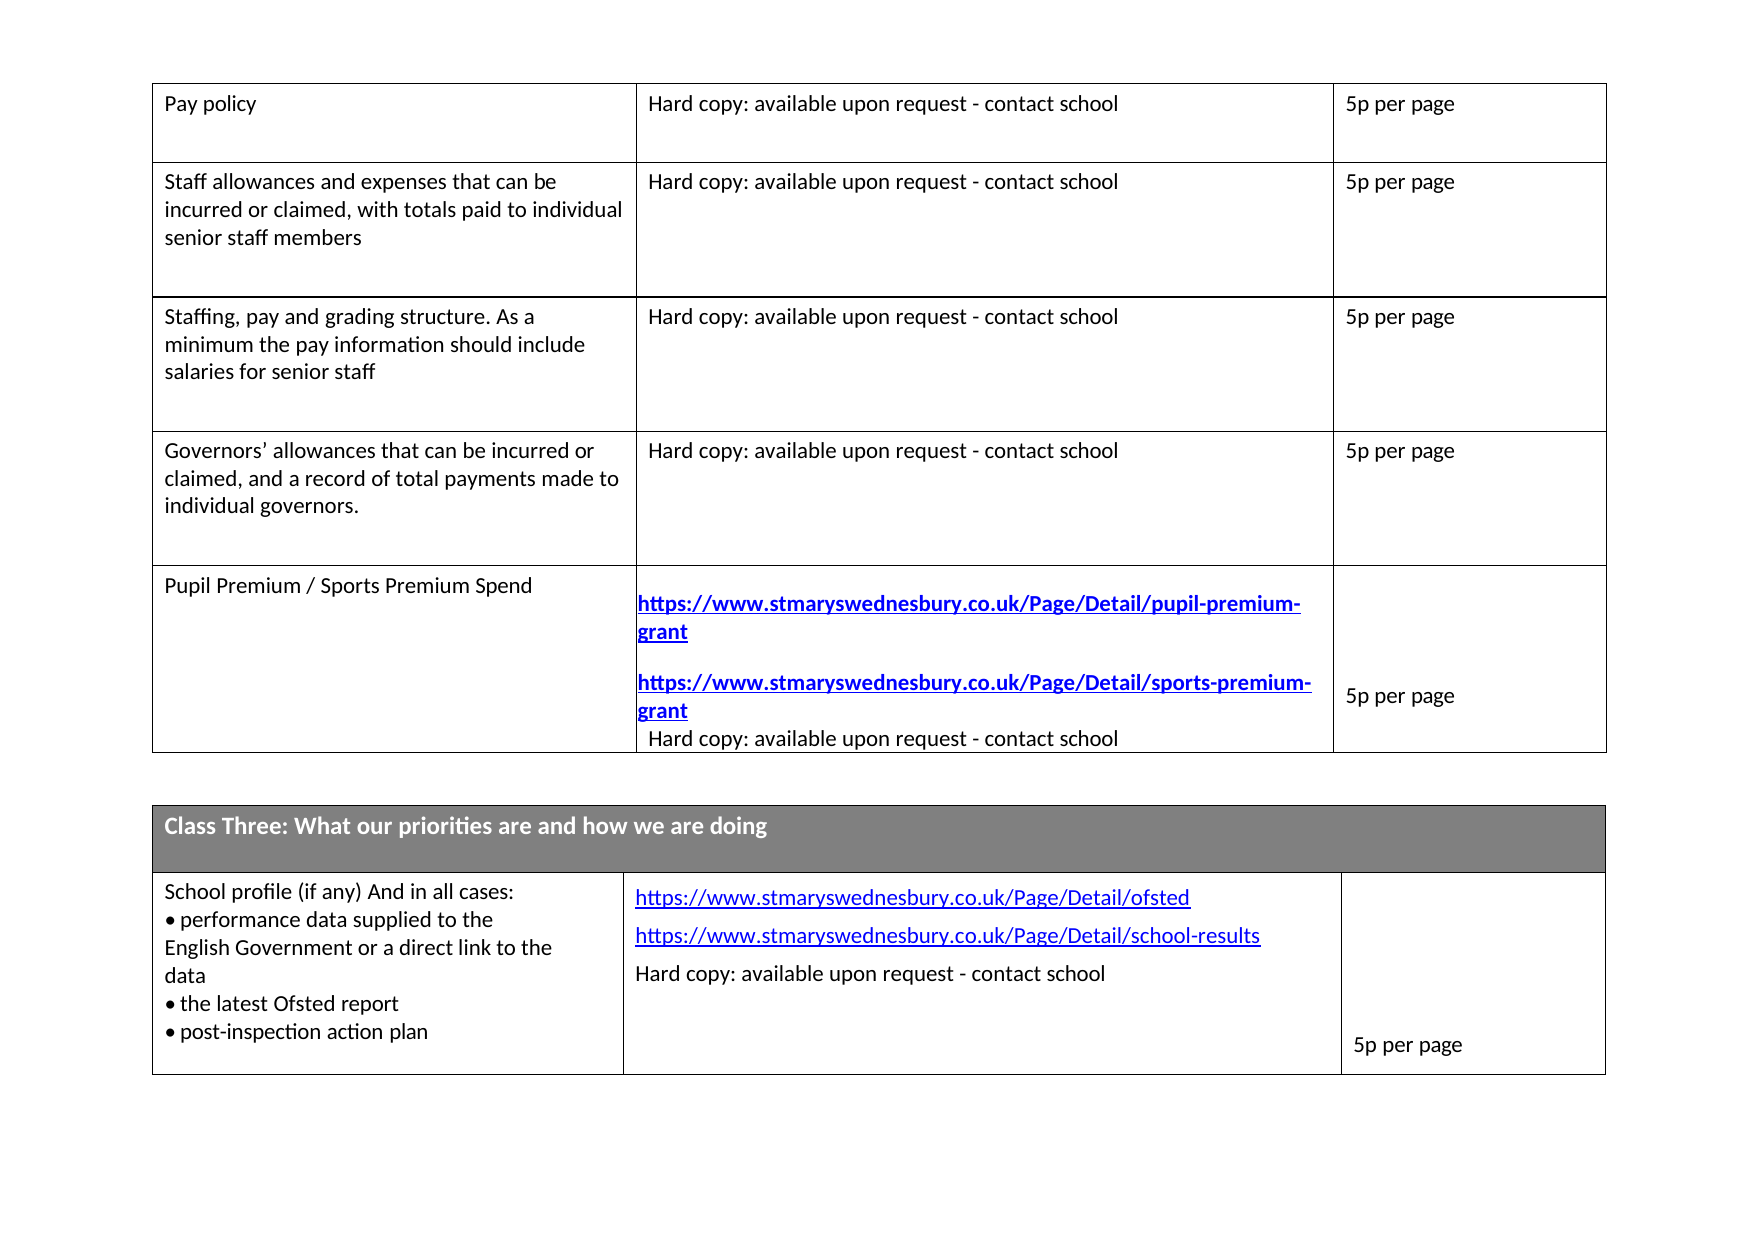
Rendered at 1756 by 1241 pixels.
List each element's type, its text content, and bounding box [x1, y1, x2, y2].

table_cell https://www.stmaryswednesbury.co.uk/Page/Detail/pupil-premium-grant https://www.stmaryswednesbury.co.uk/Page/Detail/sports-premium-grant Hard copy: available upon request - contact school [637, 566, 1333, 752]
table_cell School profile (if any) And in all cases: performance data supplied to the English Government or a direct link to the data the latest Ofsted report post-inspection action plan [153, 873, 623, 1074]
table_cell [637, 163, 1333, 296]
table_header Pay policy [153, 84, 636, 162]
table_cell Staffing, pay and grading structure. As a minimum the pay information should include salaries for senior staff [153, 298, 636, 431]
table_cell Hard copy: available upon request - contact school [637, 298, 1333, 431]
table_cell Pupil Premium / Sports Premium Spend [153, 566, 636, 752]
table_cell Hard copy: available upon request - contact school [637, 432, 1333, 565]
table_cell Governors’ allowances that can be incurred or claimed, and a record of total payments made to individual governors. [153, 432, 636, 565]
table_cell 5p per page [1334, 432, 1606, 565]
table_cell 5p per page [1342, 873, 1605, 1074]
table_header 5p per page [1334, 84, 1606, 162]
table_cell 5p per page [1334, 163, 1606, 296]
table_cell Staff allowances and expenses that can be incurred or claimed, with totals paid to individual senior staff members [153, 163, 636, 296]
table_header Hard copy: available upon request - contact school [637, 84, 1333, 162]
table_cell 5p per page [1334, 566, 1606, 752]
table_header Class Three: What our priorities are and how we are doing [153, 806, 1605, 872]
table_cell 5p per page [1334, 298, 1606, 431]
table_cell https://www.stmaryswednesbury.co.uk/Page/Detail/ofsted https://www.stmaryswednesbury.co.uk/Page/Detail/school-results Hard copy: available upon request - contact school [624, 873, 1341, 1074]
